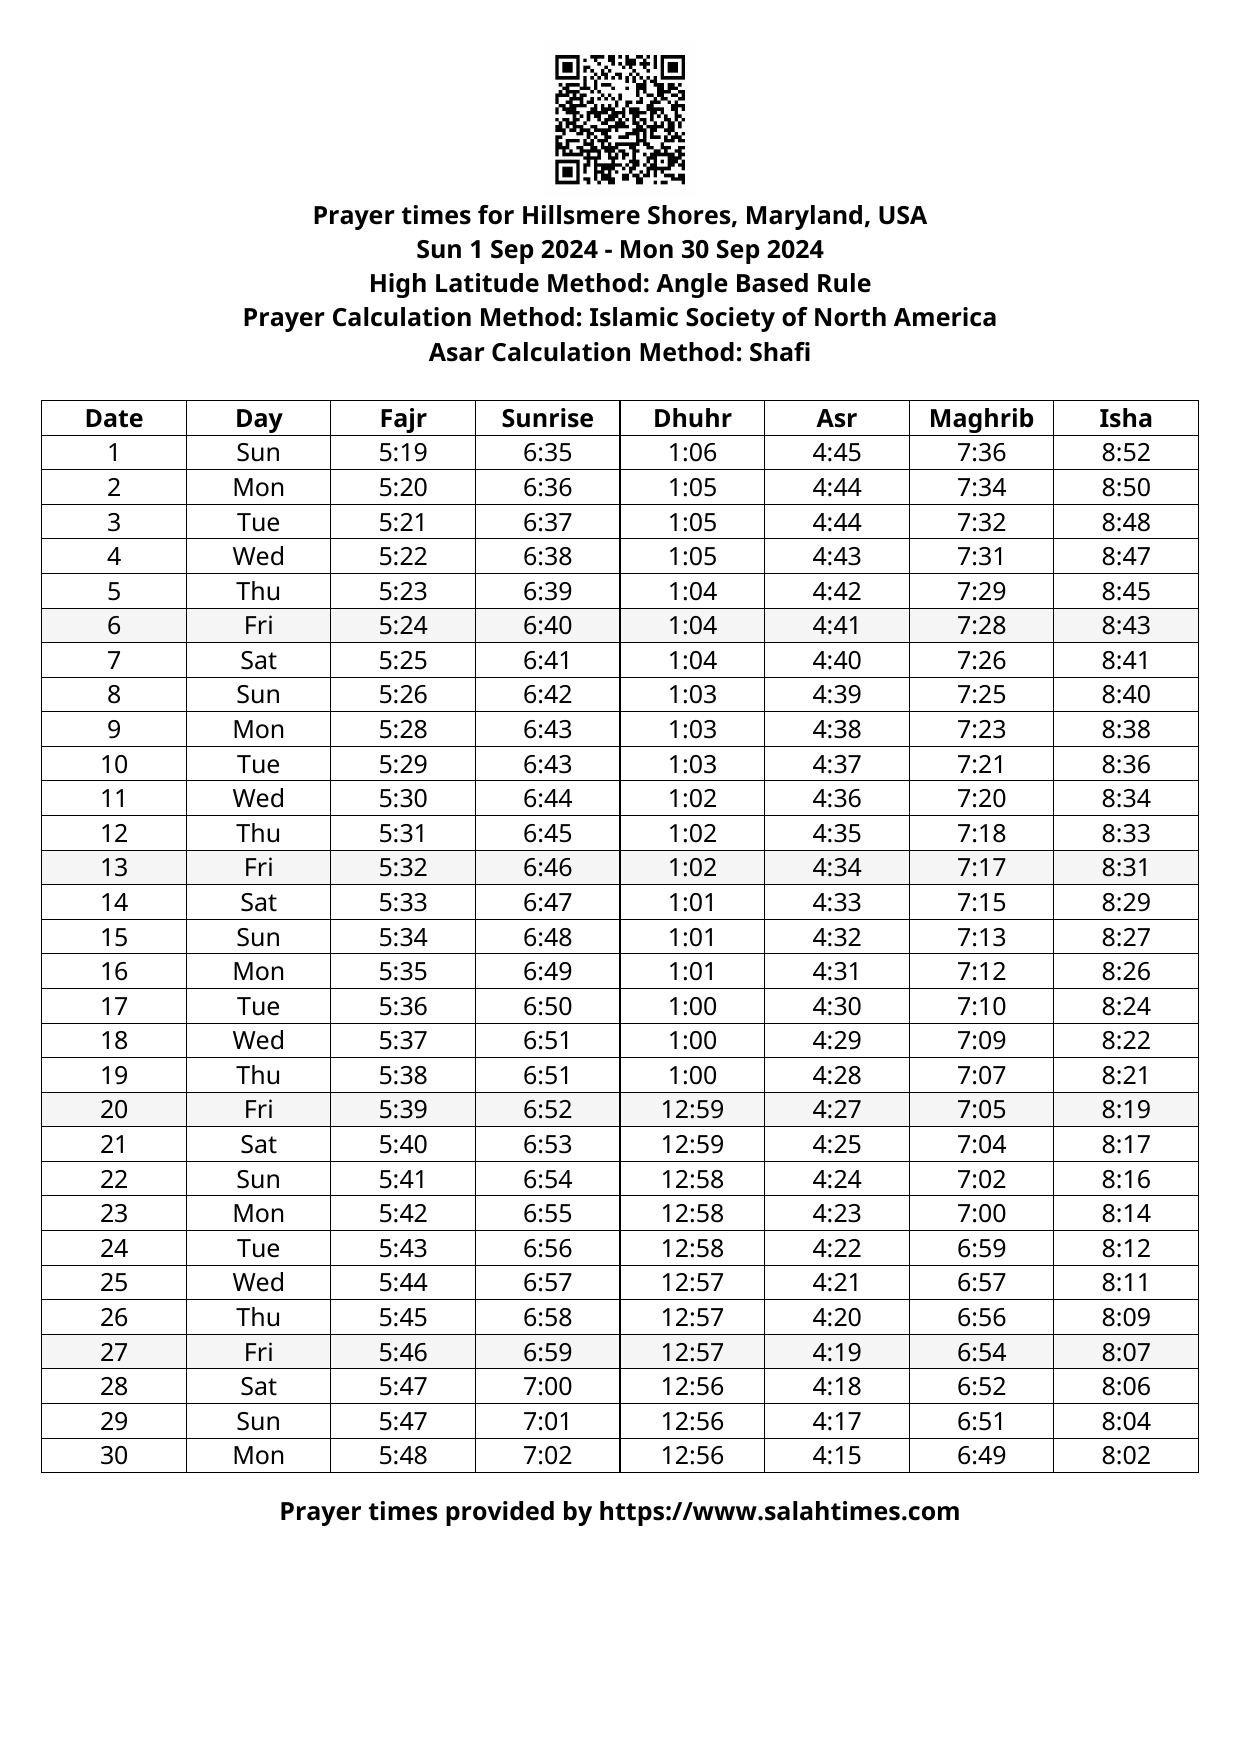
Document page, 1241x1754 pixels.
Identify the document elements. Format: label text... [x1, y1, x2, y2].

table_cell 8:14 [1054, 1196, 1198, 1230]
table_cell 5:32 [331, 851, 475, 884]
table_cell 5:23 [331, 574, 475, 607]
table_cell 8:33 [1054, 816, 1198, 849]
table_cell 6 [42, 609, 186, 642]
table_cell 7:18 [910, 816, 1053, 849]
table_cell 7:05 [910, 1093, 1053, 1126]
table_cell 8:29 [1054, 885, 1198, 919]
table_cell Fri [187, 1335, 330, 1368]
table_cell 5:22 [331, 539, 475, 573]
table_cell 4:19 [765, 1335, 909, 1368]
table_cell 6:59 [910, 1231, 1053, 1264]
table_cell 1:05 [621, 539, 764, 573]
table_cell 6:46 [476, 851, 619, 884]
text Prayer Calculation Method: Islamic Society of North America [42, 300, 1198, 334]
table_cell 7:34 [910, 470, 1053, 504]
table_cell 6:51 [476, 1024, 619, 1057]
table_cell 6:58 [476, 1300, 619, 1334]
table_cell 8:12 [1054, 1231, 1198, 1264]
table_cell Wed [187, 1024, 330, 1057]
table_cell 4:35 [765, 816, 909, 849]
table_cell 4:28 [765, 1058, 909, 1092]
table_cell 6:54 [910, 1335, 1053, 1368]
table_cell 1:02 [621, 851, 764, 884]
table_cell Tue [187, 1231, 330, 1264]
table_cell 8:31 [1054, 851, 1198, 884]
table_cell 8:38 [1054, 712, 1198, 746]
table_cell 7:36 [910, 436, 1053, 469]
table_cell Wed [187, 539, 330, 573]
table_cell 4:34 [765, 851, 909, 884]
table_cell 7:12 [910, 954, 1053, 988]
table_header Sunrise [476, 401, 619, 434]
table_cell 15 [42, 920, 186, 953]
table_cell Mon [187, 712, 330, 746]
table_cell 7:32 [910, 505, 1053, 538]
table_cell Mon [187, 470, 330, 504]
table_cell 6:59 [476, 1335, 619, 1368]
table_cell 16 [42, 954, 186, 988]
table_cell 6:56 [910, 1300, 1053, 1334]
table_cell 13 [42, 851, 186, 884]
table_cell 1:04 [621, 609, 764, 642]
table_cell Sat [187, 643, 330, 677]
table_cell 4:43 [765, 539, 909, 573]
table_cell 6:37 [476, 505, 619, 538]
table_cell 4:42 [765, 574, 909, 607]
table_cell 6:50 [476, 989, 619, 1022]
table_cell 7:00 [476, 1369, 619, 1403]
table_cell 8:48 [1054, 505, 1198, 538]
table_cell 1:04 [621, 574, 764, 607]
table_cell 1:05 [621, 505, 764, 538]
table_cell 4:25 [765, 1127, 909, 1161]
table_cell 7:17 [910, 851, 1053, 884]
table_cell 7:15 [910, 885, 1053, 919]
table_cell 5:28 [331, 712, 475, 746]
table_cell 5:39 [331, 1093, 475, 1126]
table_header Maghrib [910, 401, 1053, 434]
table_cell 5:31 [331, 816, 475, 849]
table_cell 12:56 [621, 1439, 764, 1472]
table_cell 5:21 [331, 505, 475, 538]
table_cell 21 [42, 1127, 186, 1161]
table_cell 6:45 [476, 816, 619, 849]
table_cell 1:01 [621, 885, 764, 919]
table_cell Sat [187, 1369, 330, 1403]
table_cell Thu [187, 1058, 330, 1092]
table_cell 4 [42, 539, 186, 573]
table_cell 4:38 [765, 712, 909, 746]
table_cell 1:01 [621, 920, 764, 953]
table_cell 5:46 [331, 1335, 475, 1368]
table_cell 6:43 [476, 712, 619, 746]
table_cell 7:09 [910, 1024, 1053, 1057]
table_cell 5:40 [331, 1127, 475, 1161]
table_header Date [42, 401, 186, 434]
table_cell 5:44 [331, 1266, 475, 1299]
table_cell 8:43 [1054, 609, 1198, 642]
table_cell 6:36 [476, 470, 619, 504]
table_cell 4:33 [765, 885, 909, 919]
table_cell 19 [42, 1058, 186, 1092]
table_cell 6:43 [476, 747, 619, 780]
table_cell 4:39 [765, 678, 909, 711]
table_cell 4:21 [765, 1266, 909, 1299]
table_cell 20 [42, 1093, 186, 1126]
table_cell 5:47 [331, 1369, 475, 1403]
table_cell 6:44 [476, 781, 619, 815]
table_cell 8:02 [1054, 1439, 1198, 1472]
table_cell 8:07 [1054, 1335, 1198, 1368]
table_cell 8:40 [1054, 678, 1198, 711]
table_cell 7:28 [910, 609, 1053, 642]
table_cell Mon [187, 1196, 330, 1230]
table_cell 6:51 [910, 1404, 1053, 1437]
table_cell 6:39 [476, 574, 619, 607]
table_cell 18 [42, 1024, 186, 1057]
table_cell 6:54 [476, 1162, 619, 1195]
table_cell 4:44 [765, 470, 909, 504]
table_cell 4:40 [765, 643, 909, 677]
table_cell 1:05 [621, 470, 764, 504]
table_cell 4:18 [765, 1369, 909, 1403]
picture [542, 41, 699, 198]
text Prayer times provided by https://www.salahtimes.com [42, 1494, 1198, 1528]
table_cell Fri [187, 609, 330, 642]
table_cell 1:00 [621, 989, 764, 1022]
table_cell 12 [42, 816, 186, 849]
table_cell 1:02 [621, 781, 764, 815]
table_cell 4:17 [765, 1404, 909, 1437]
table_cell Thu [187, 816, 330, 849]
table_cell 5:47 [331, 1404, 475, 1437]
table_cell 4:22 [765, 1231, 909, 1264]
table_cell 1:06 [621, 436, 764, 469]
table_header Day [187, 401, 330, 434]
table_cell Tue [187, 505, 330, 538]
table_cell 8:41 [1054, 643, 1198, 677]
table_cell 7:00 [910, 1196, 1053, 1230]
table_cell 6:49 [910, 1439, 1053, 1472]
table_cell 27 [42, 1335, 186, 1368]
table_header Isha [1054, 401, 1198, 434]
table_cell 4:45 [765, 436, 909, 469]
table_cell 11 [42, 781, 186, 815]
table_cell 4:24 [765, 1162, 909, 1195]
table_cell 7:26 [910, 643, 1053, 677]
table_cell 8:21 [1054, 1058, 1198, 1092]
table_cell 7:31 [910, 539, 1053, 573]
table_cell 5:37 [331, 1024, 475, 1057]
table_cell 6:56 [476, 1231, 619, 1264]
table_cell 1:03 [621, 678, 764, 711]
table_cell 6:57 [476, 1266, 619, 1299]
table_cell Tue [187, 989, 330, 1022]
table_cell 7:29 [910, 574, 1053, 607]
table_cell 5:30 [331, 781, 475, 815]
table_cell 4:20 [765, 1300, 909, 1334]
table_cell 5:19 [331, 436, 475, 469]
table_cell 1:02 [621, 816, 764, 849]
table_cell 7:20 [910, 781, 1053, 815]
table_cell 7:10 [910, 989, 1053, 1022]
table_cell 12:58 [621, 1196, 764, 1230]
table_cell 5:34 [331, 920, 475, 953]
table_cell 8:52 [1054, 436, 1198, 469]
table_cell 5:35 [331, 954, 475, 988]
table_cell 24 [42, 1231, 186, 1264]
table_cell 5:38 [331, 1058, 475, 1092]
table_cell 17 [42, 989, 186, 1022]
table_cell 22 [42, 1162, 186, 1195]
table_cell 23 [42, 1196, 186, 1230]
table_cell 7 [42, 643, 186, 677]
table_cell 5:24 [331, 609, 475, 642]
table_cell Wed [187, 781, 330, 815]
text Asar Calculation Method: Shafi [42, 334, 1198, 368]
table_cell 4:32 [765, 920, 909, 953]
table_cell 1:00 [621, 1024, 764, 1057]
table_cell 4:44 [765, 505, 909, 538]
table_cell 4:37 [765, 747, 909, 780]
table_cell 6:52 [910, 1369, 1053, 1403]
table_cell 25 [42, 1266, 186, 1299]
table_cell Sat [187, 885, 330, 919]
table_cell 29 [42, 1404, 186, 1437]
table_cell 6:52 [476, 1093, 619, 1126]
table_cell 5:43 [331, 1231, 475, 1264]
table_cell 6:35 [476, 436, 619, 469]
table_cell 8:19 [1054, 1093, 1198, 1126]
table_cell 12:56 [621, 1404, 764, 1437]
table_cell 8:47 [1054, 539, 1198, 573]
table_cell 4:23 [765, 1196, 909, 1230]
table_cell 2 [42, 470, 186, 504]
table_cell Sun [187, 678, 330, 711]
table_cell 8:09 [1054, 1300, 1198, 1334]
table_cell 8:22 [1054, 1024, 1198, 1057]
table_header Asr [765, 401, 909, 434]
table_cell Sun [187, 1404, 330, 1437]
table_cell 5:25 [331, 643, 475, 677]
table_cell 8:50 [1054, 470, 1198, 504]
table_cell 4:15 [765, 1439, 909, 1472]
table_cell 1:03 [621, 712, 764, 746]
table_cell 5:20 [331, 470, 475, 504]
table_cell 6:48 [476, 920, 619, 953]
table_cell 7:21 [910, 747, 1053, 780]
table_cell Mon [187, 1439, 330, 1472]
table_cell 4:27 [765, 1093, 909, 1126]
table_cell 5:26 [331, 678, 475, 711]
table_cell Wed [187, 1266, 330, 1299]
table_cell 4:30 [765, 989, 909, 1022]
text Prayer times for Hillsmere Shores, Maryland, USA [42, 198, 1198, 232]
table_cell 7:02 [476, 1439, 619, 1472]
table_cell 4:31 [765, 954, 909, 988]
table_cell 30 [42, 1439, 186, 1472]
table_cell 4:36 [765, 781, 909, 815]
table_cell 6:38 [476, 539, 619, 573]
table_cell 7:01 [476, 1404, 619, 1437]
text Sun 1 Sep 2024 - Mon 30 Sep 2024 [42, 232, 1198, 266]
table_cell 3 [42, 505, 186, 538]
table_cell 7:07 [910, 1058, 1053, 1092]
table_cell 5 [42, 574, 186, 607]
table_cell 8:16 [1054, 1162, 1198, 1195]
table_cell 5:48 [331, 1439, 475, 1472]
table_cell 7:02 [910, 1162, 1053, 1195]
table_cell 8:24 [1054, 989, 1198, 1022]
table_cell 12:59 [621, 1127, 764, 1161]
table_cell 6:55 [476, 1196, 619, 1230]
table_cell Thu [187, 1300, 330, 1334]
table_cell Sun [187, 1162, 330, 1195]
table_cell 8:26 [1054, 954, 1198, 988]
table_cell 7:04 [910, 1127, 1053, 1161]
table_cell 1:04 [621, 643, 764, 677]
table_cell 8:04 [1054, 1404, 1198, 1437]
table_cell 7:13 [910, 920, 1053, 953]
table_cell 10 [42, 747, 186, 780]
table_cell 5:29 [331, 747, 475, 780]
table_cell Sun [187, 436, 330, 469]
table_cell 8:11 [1054, 1266, 1198, 1299]
table_cell 12:57 [621, 1266, 764, 1299]
table_header Fajr [331, 401, 475, 434]
table_cell Sun [187, 920, 330, 953]
table_cell 4:29 [765, 1024, 909, 1057]
table_header Dhuhr [621, 401, 764, 434]
table_cell 6:51 [476, 1058, 619, 1092]
table_cell 4:41 [765, 609, 909, 642]
table_cell 6:47 [476, 885, 619, 919]
table_cell 8:34 [1054, 781, 1198, 815]
table_cell Fri [187, 851, 330, 884]
table_cell 5:33 [331, 885, 475, 919]
table_cell 8:17 [1054, 1127, 1198, 1161]
table_cell 5:45 [331, 1300, 475, 1334]
table_cell 12:58 [621, 1231, 764, 1264]
table_cell 1:03 [621, 747, 764, 780]
table_cell 8:27 [1054, 920, 1198, 953]
table_cell 1:01 [621, 954, 764, 988]
table_cell 12:57 [621, 1300, 764, 1334]
table_cell 7:25 [910, 678, 1053, 711]
table_cell 7:23 [910, 712, 1053, 746]
table_cell 6:42 [476, 678, 619, 711]
table_cell Thu [187, 574, 330, 607]
table_cell 6:53 [476, 1127, 619, 1161]
table_cell 6:57 [910, 1266, 1053, 1299]
table_cell 1 [42, 436, 186, 469]
table_cell 6:49 [476, 954, 619, 988]
table_cell 6:41 [476, 643, 619, 677]
table_cell 12:59 [621, 1093, 764, 1126]
table_cell 5:36 [331, 989, 475, 1022]
table_cell 8 [42, 678, 186, 711]
table_cell 1:00 [621, 1058, 764, 1092]
table_cell Tue [187, 747, 330, 780]
table_cell 14 [42, 885, 186, 919]
table_cell 8:36 [1054, 747, 1198, 780]
table_cell Mon [187, 954, 330, 988]
table_cell 12:56 [621, 1369, 764, 1403]
table_cell 5:42 [331, 1196, 475, 1230]
table_cell 8:06 [1054, 1369, 1198, 1403]
table_cell 28 [42, 1369, 186, 1403]
table_cell 6:40 [476, 609, 619, 642]
table_cell 8:45 [1054, 574, 1198, 607]
table_cell Sat [187, 1127, 330, 1161]
table_cell Fri [187, 1093, 330, 1126]
table_cell 26 [42, 1300, 186, 1334]
table_cell 5:41 [331, 1162, 475, 1195]
text High Latitude Method: Angle Based Rule [42, 266, 1198, 300]
table_cell 12:58 [621, 1162, 764, 1195]
table_cell 9 [42, 712, 186, 746]
table_cell 12:57 [621, 1335, 764, 1368]
